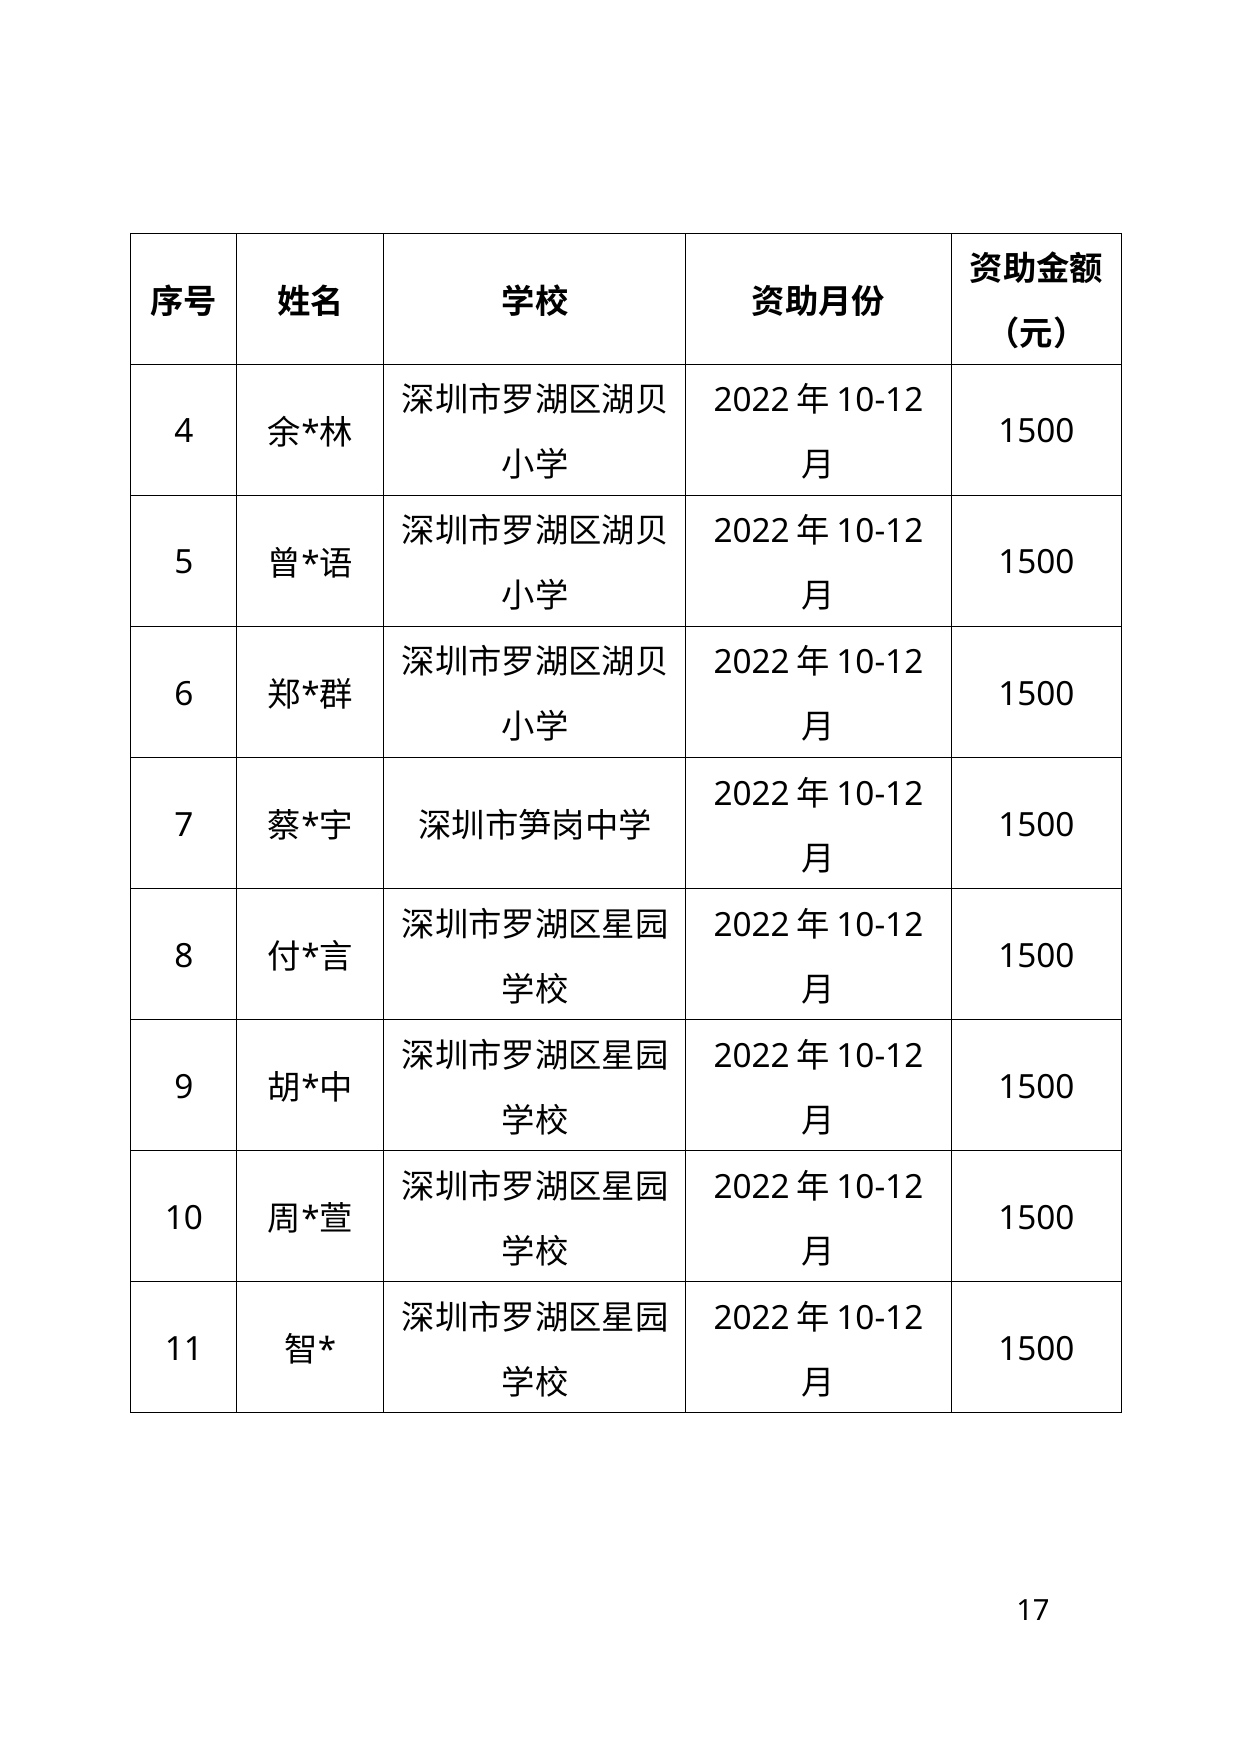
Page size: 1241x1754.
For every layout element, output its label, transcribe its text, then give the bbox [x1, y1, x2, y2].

table_cell 余*林 [237, 365, 383, 495]
table_cell 2022年10-12月 [686, 365, 951, 495]
table_header 资助金额（元） [952, 234, 1121, 364]
table_cell 1500 [952, 1020, 1121, 1150]
table_cell 2022年10-12月 [686, 1151, 951, 1281]
table_cell 8 [131, 889, 236, 1019]
table_cell 2022年10-12月 [686, 889, 951, 1019]
table_cell 5 [131, 496, 236, 626]
table_cell 胡*中 [237, 1020, 383, 1150]
table_cell 深圳市罗湖区星园学校 [384, 1151, 685, 1281]
table_cell 曾*语 [237, 496, 383, 626]
table_cell 1500 [952, 758, 1121, 888]
table_cell 郑*群 [237, 627, 383, 757]
table_cell 2022年10-12月 [686, 1282, 951, 1412]
table_cell 深圳市罗湖区湖贝小学 [384, 627, 685, 757]
table_cell 深圳市罗湖区湖贝小学 [384, 365, 685, 495]
table_cell 智* [237, 1282, 383, 1412]
table_cell 蔡*宇 [237, 758, 383, 888]
table_header 序号 [131, 234, 236, 364]
table_cell 付*言 [237, 889, 383, 1019]
table_header 资助月份 [686, 234, 951, 364]
table_cell 6 [131, 627, 236, 757]
table_cell 1500 [952, 627, 1121, 757]
table_cell 深圳市罗湖区星园学校 [384, 1282, 685, 1412]
table_cell 2022年10-12月 [686, 627, 951, 757]
table_cell 1500 [952, 1151, 1121, 1281]
table_cell 深圳市罗湖区湖贝小学 [384, 496, 685, 626]
table_cell 1500 [952, 496, 1121, 626]
table_cell 深圳市罗湖区星园学校 [384, 1020, 685, 1150]
table_cell 1500 [952, 1282, 1121, 1412]
table_cell 深圳市笋岗中学 [384, 758, 685, 888]
table_cell 11 [131, 1282, 236, 1412]
table_cell 10 [131, 1151, 236, 1281]
table_cell 周*萱 [237, 1151, 383, 1281]
table_cell 9 [131, 1020, 236, 1150]
table_header 姓名 [237, 234, 383, 364]
table_cell 1500 [952, 889, 1121, 1019]
table_cell 1500 [952, 365, 1121, 495]
table_cell 2022年10-12月 [686, 1020, 951, 1150]
table_header 学校 [384, 234, 685, 364]
table_cell 2022年10-12月 [686, 496, 951, 626]
table_cell 深圳市罗湖区星园学校 [384, 889, 685, 1019]
table_cell 4 [131, 365, 236, 495]
table_cell 7 [131, 758, 236, 888]
table_cell 2022年10-12月 [686, 758, 951, 888]
